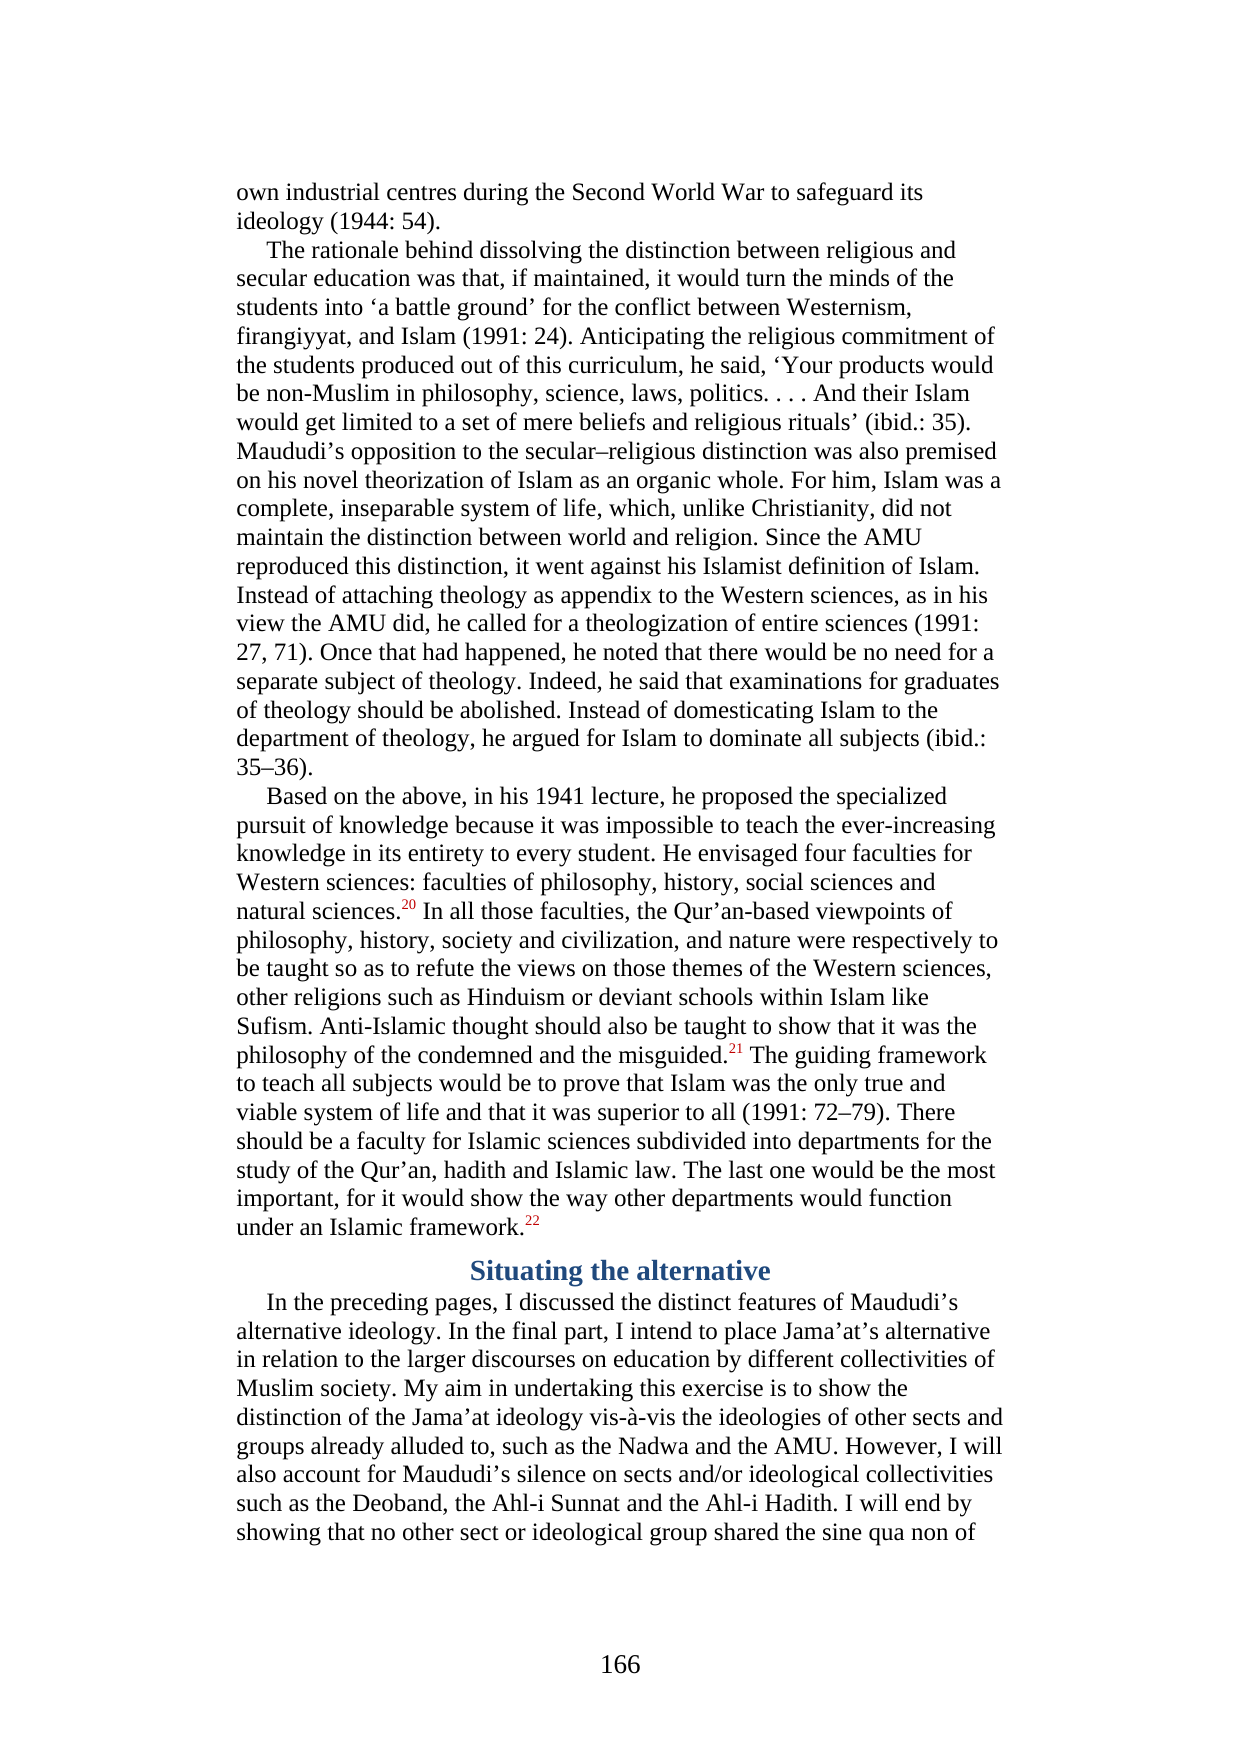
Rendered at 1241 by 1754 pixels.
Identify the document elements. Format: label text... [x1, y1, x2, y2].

subtitle Situating the alternative [236, 1253, 1004, 1287]
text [236, 1287, 1004, 1546]
text Based on the above, in his 1941 lecture, he proposed the specialized pursuit of knowledge because it was impossible to teach the ever-increasing knowledge in its entirety to every student. He envisaged four faculties for Western sciences: faculties of philosophy, history, social sciences and natural sciences.20 In all those faculties, the Qur’an-based viewpoints of philosophy, history, society and civilization, and nature were respectively to be taught so as to refute the views on those themes of the Western sciences, other religions such as Hinduism or deviant schools within Islam like Sufism. Anti-Islamic thought should also be taught to show that it was the philosophy of the condemned and the misguided.21 The guiding framework to teach all subjects would be to prove that Islam was the only true and viable system of life and that it was superior to all (1991: 72–79). There should be a faculty for Islamic sciences subdivided into departments for the study of the Qur’an, hadith and Islamic law. The last one would be the most important, for it would show the way other departments would function under an Islamic framework.22 [236, 781, 1004, 1241]
text The rationale behind dissolving the distinction between religious and secular education was that, if maintained, it would turn the minds of the students into ‘a battle ground’ for the conflict between Westernism, firangiyyat, and Islam (1991: 24). Anticipating the religious commitment of the students produced out of this curriculum, he said, ‘Your products would be non-Muslim in philosophy, science, laws, politics. . . . And their Islam would get limited to a set of mere beliefs and religious rituals’ (ibid.: 35). Maududi’s opposition to the secular–religious distinction was also premised on his novel theorization of Islam as an organic whole. For him, Islam was a complete, inseparable system of life, which, unlike Christianity, did not maintain the distinction between world and religion. Since the AMU reproduced this distinction, it went against his Islamist definition of Islam. Instead of attaching theology as appendix to the Western sciences, as in his view the AMU did, he called for a theologization of entire sciences (1991: 27, 71). Once that had happened, he noted that there would be no need for a separate subject of theology. Indeed, he said that examinations for graduates of theology should be abolished. Instead of domesticating Islam to the department of theology, he argued for Islam to dominate all subjects (ibid.: 35–36). [236, 235, 1004, 781]
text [236, 177, 1004, 235]
